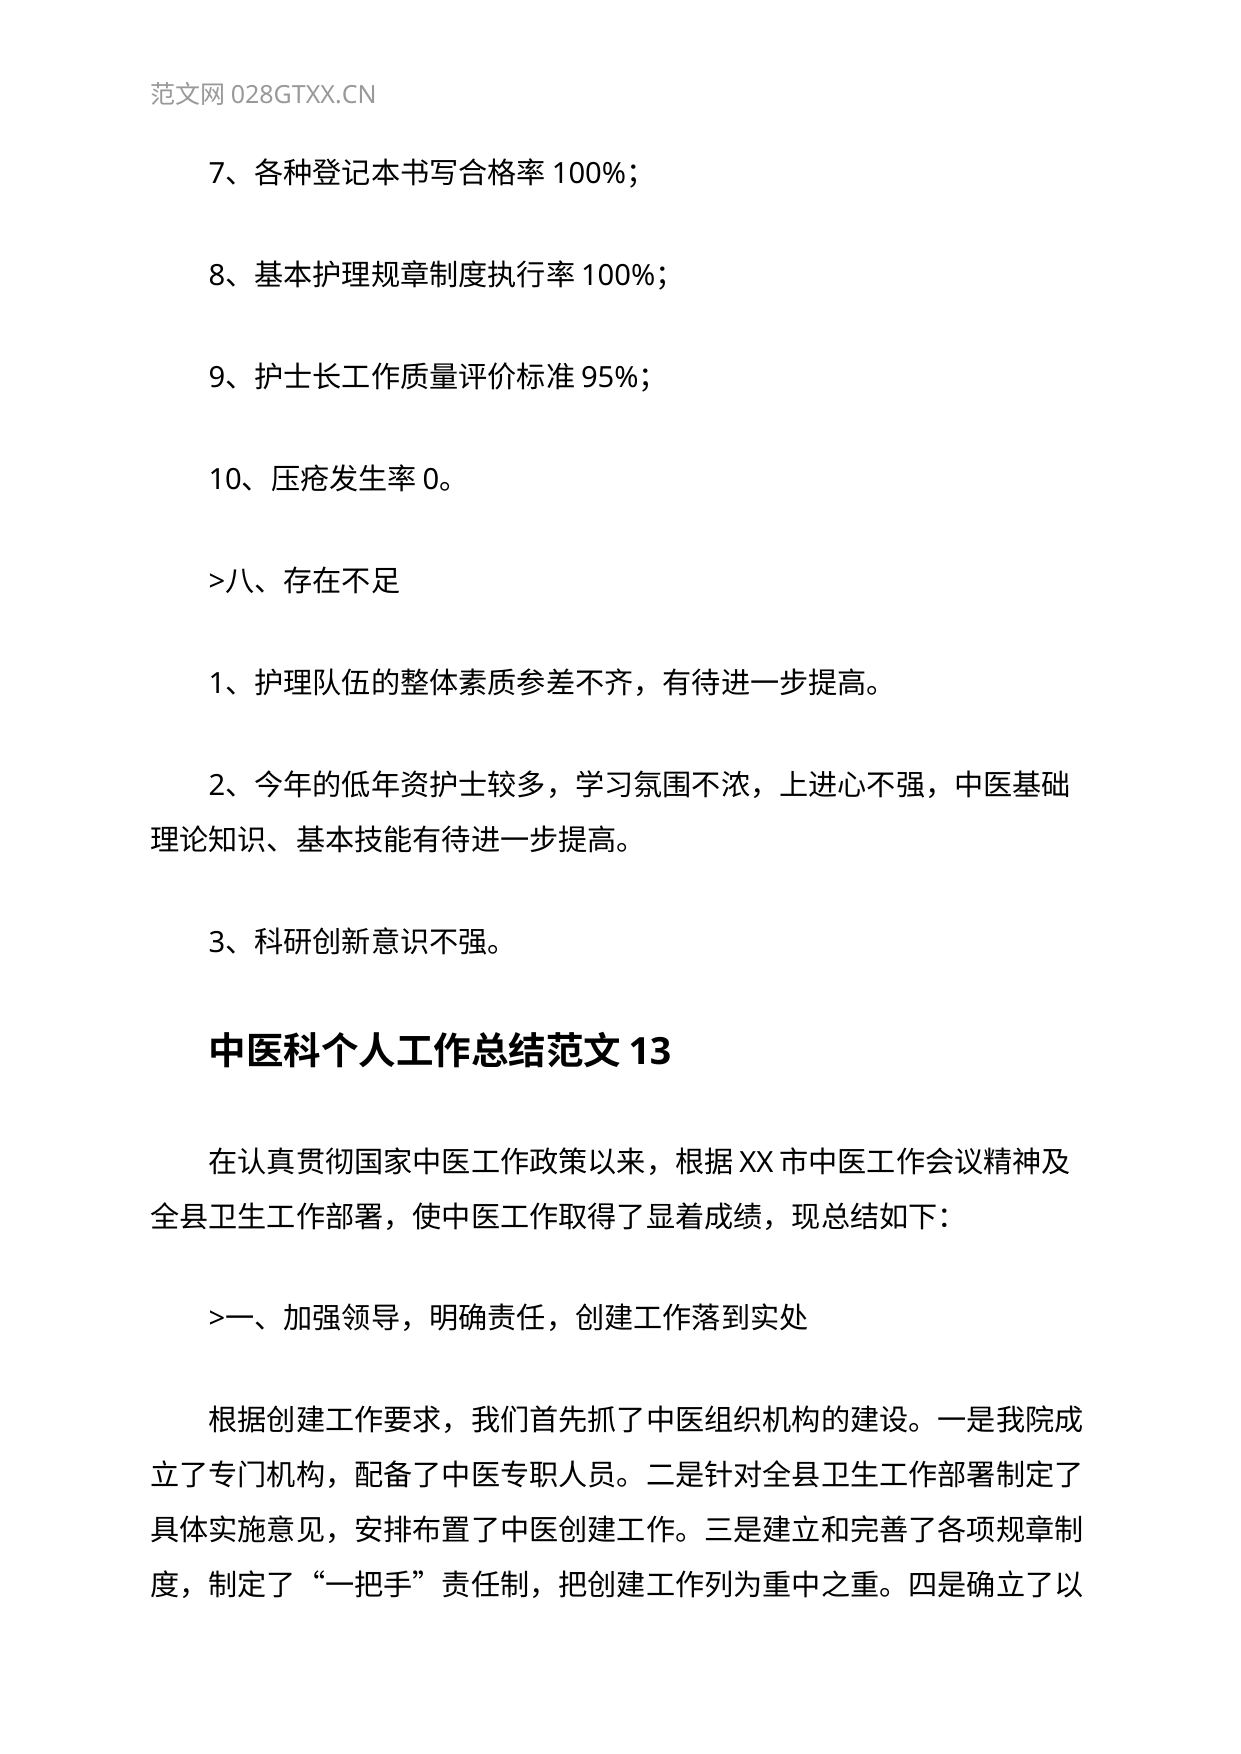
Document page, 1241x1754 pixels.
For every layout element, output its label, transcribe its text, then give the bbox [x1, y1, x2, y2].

text 9、护士长工作质量评价标准95%； [150, 354, 1090, 396]
text 10、压疮发生率0。 [150, 456, 1090, 498]
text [150, 1397, 1090, 1604]
text 2、今年的低年资护士较多，学习氛围不浓，上进心不强，中医基础理论知识、基本技能有待进一步提高。 [150, 762, 1090, 859]
text 1、护理队伍的整体素质参差不齐，有待进一步提高。 [150, 660, 1090, 702]
text 中医科个人工作总结范文13 [150, 1021, 1090, 1075]
text 8、基本护理规章制度执行率100%； [150, 252, 1090, 294]
text >八、存在不足 [150, 558, 1090, 600]
text 3、科研创新意识不强。 [150, 919, 1090, 961]
text 7、各种登记本书写合格率100%； [150, 150, 1090, 192]
text 在认真贯彻国家中医工作政策以来，根据XX市中医工作会议精神及全县卫生工作部署，使中医工作取得了显着成绩，现总结如下： [150, 1138, 1090, 1236]
text >一、加强领导，明确责任，创建工作落到实处 [150, 1295, 1090, 1337]
